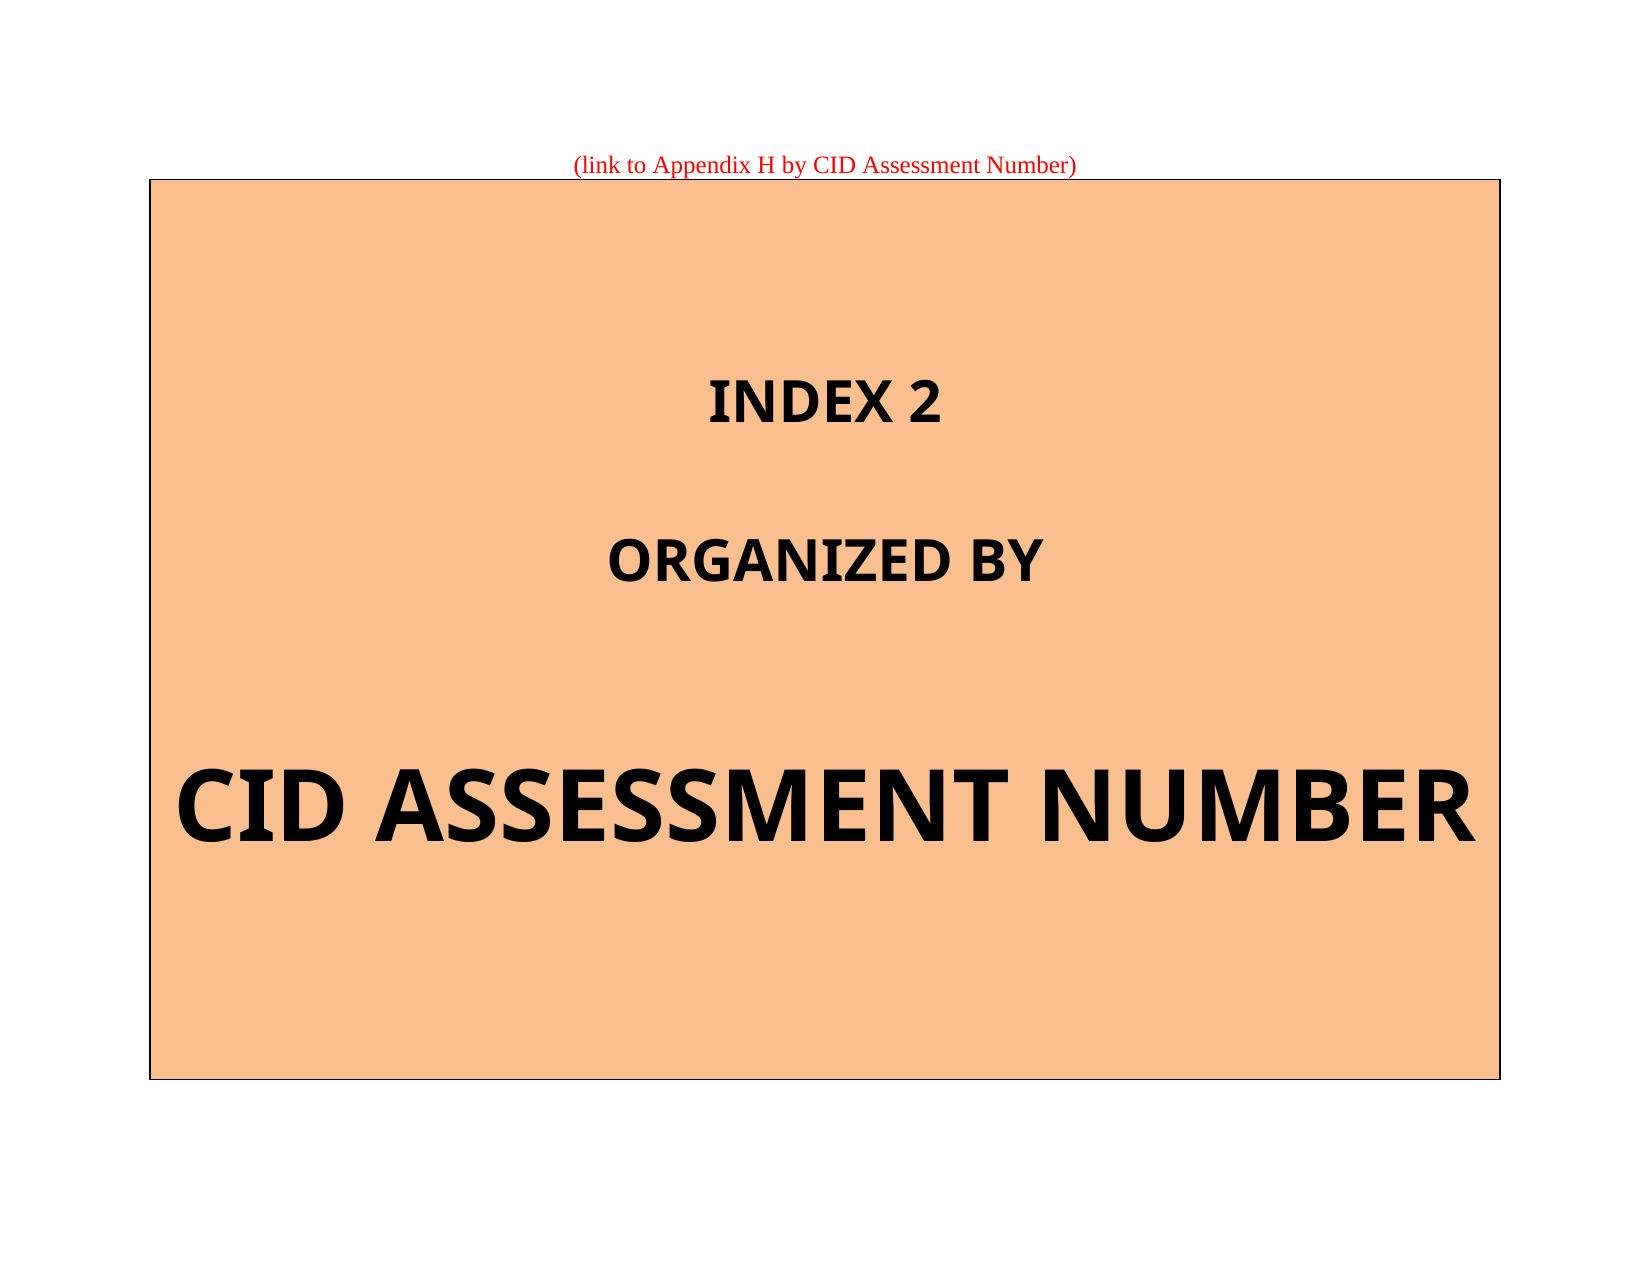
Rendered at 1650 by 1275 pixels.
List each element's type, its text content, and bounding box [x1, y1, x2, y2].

text (link to Appendix H by CID Assessment Number) [150, 150, 1500, 179]
table_header INDEX 2 ORGANIZED BY CID ASSESSMENT NUMBER [151, 180, 1499, 1079]
